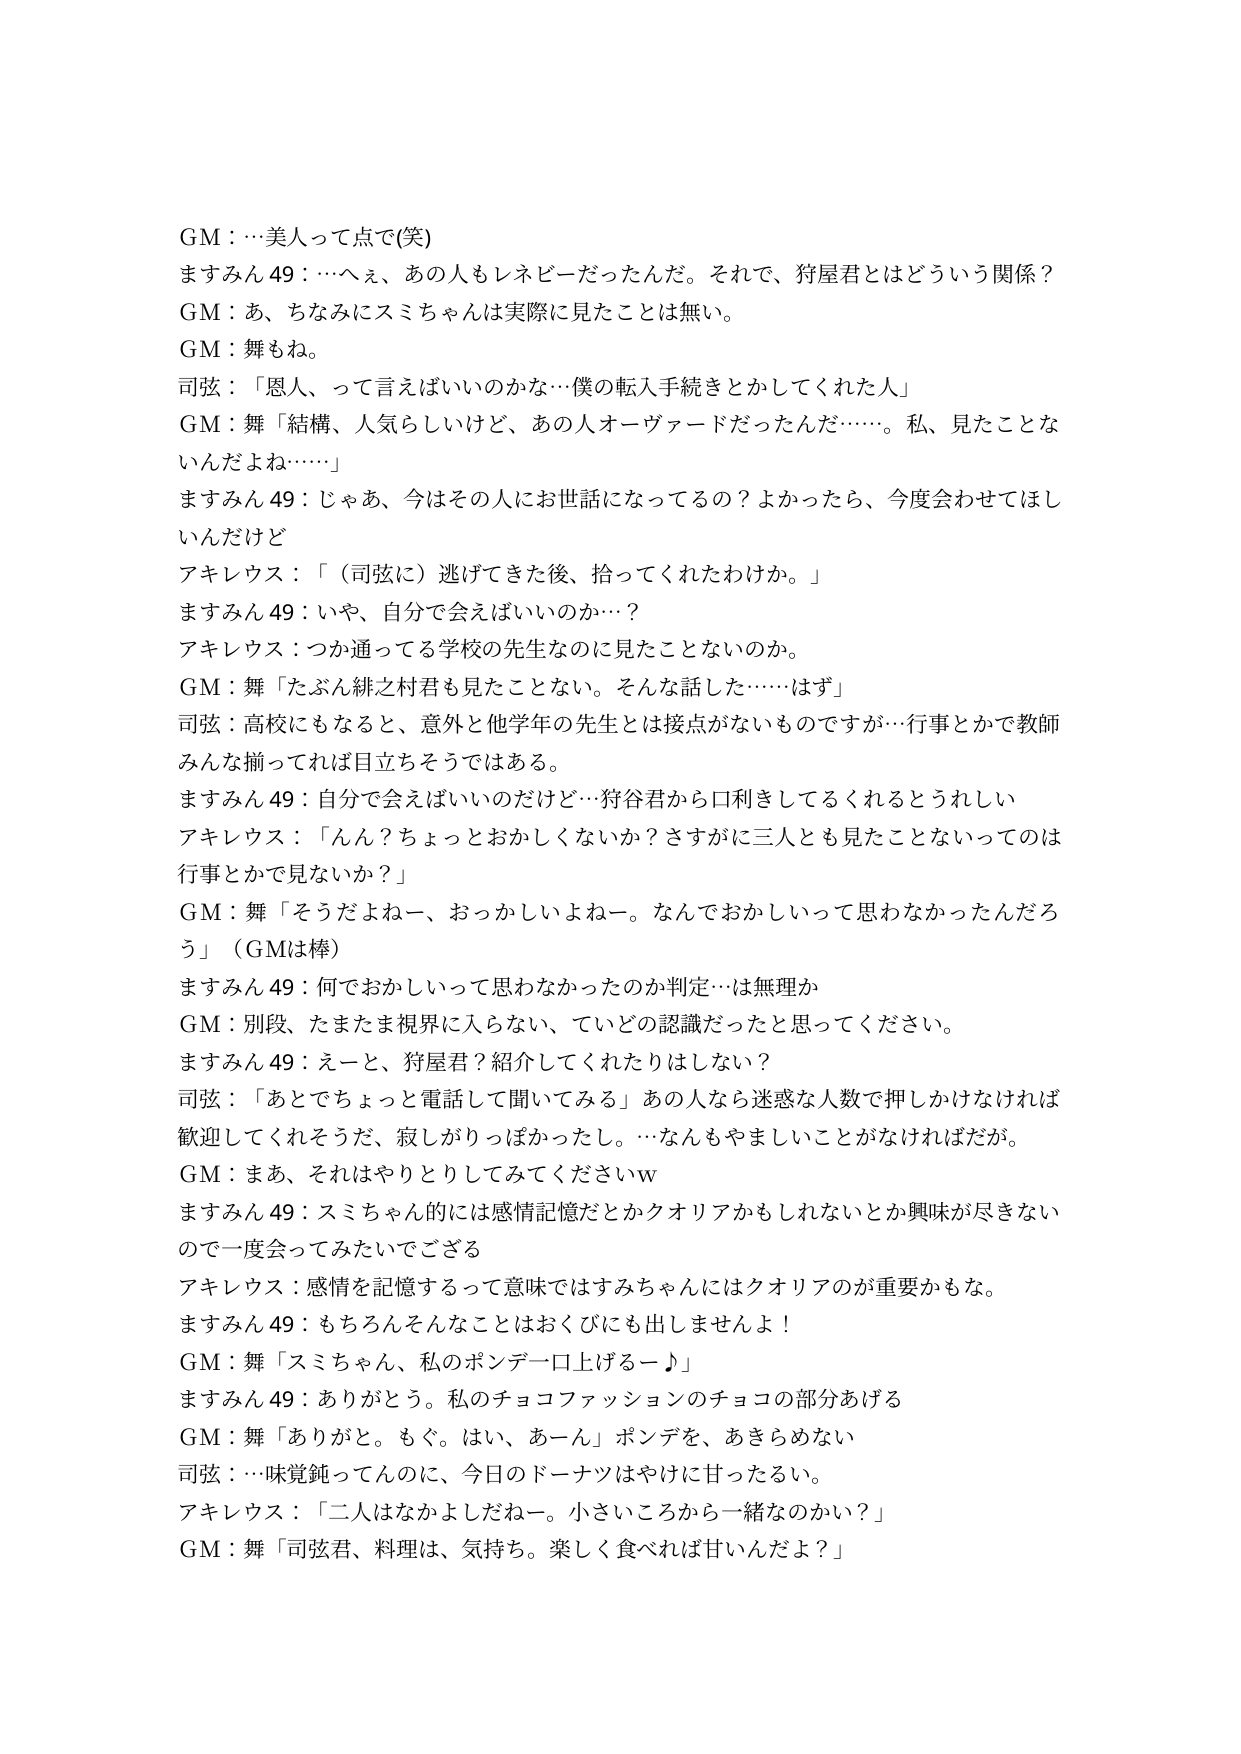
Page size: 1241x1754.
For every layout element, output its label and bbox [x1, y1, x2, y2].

text [177, 217, 1063, 1567]
